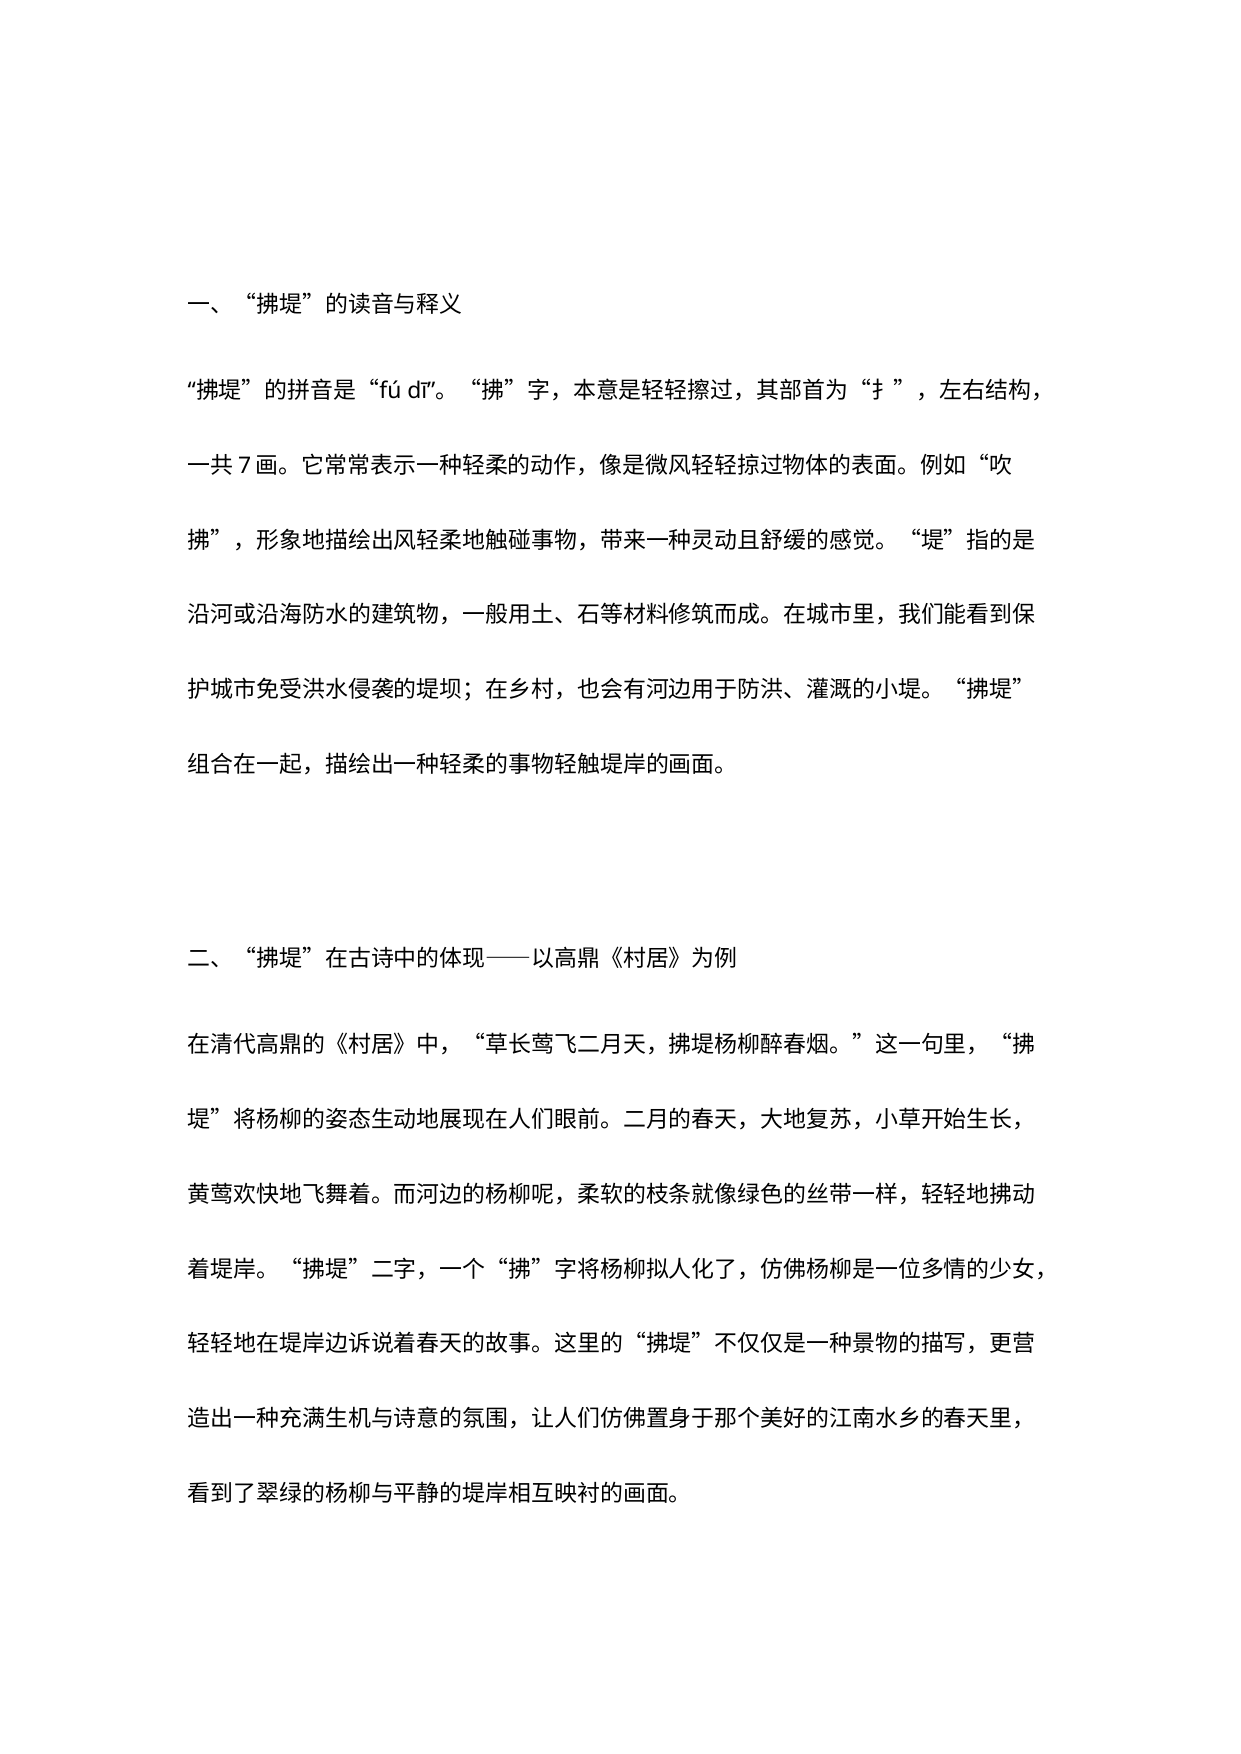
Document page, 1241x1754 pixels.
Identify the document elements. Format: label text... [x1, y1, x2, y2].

text “拂堤”的拼音是“fú dī”。“拂”字，本意是轻轻擦过，其部首为“扌”，左右结构，一共7画。它常常表示一种轻柔的动作，像是微风轻轻掠过物体的表面。例如“吹拂”，形象地描绘出风轻柔地触碰事物，带来一种灵动且舒缓的感觉。“堤”指的是沿河或沿海防水的建筑物，一般用土、石等材料修筑而成。在城市里，我们能看到保护城市免受洪水侵袭的堤坝；在乡村，也会有河边用于防洪、灌溉的小堤。“拂堤”组合在一起，描绘出一种轻柔的事物轻触堤岸的画面。 [187, 356, 1053, 795]
text 二、“拂堤”在古诗中的体现——以高鼎《村居》为例 [187, 924, 1053, 989]
text 在清代高鼎的《村居》中，“草长莺飞二月天，拂堤杨柳醉春烟。”这一句里，“拂堤”将杨柳的姿态生动地展现在人们眼前。二月的春天，大地复苏，小草开始生长，黄莺欢快地飞舞着。而河边的杨柳呢，柔软的枝条就像绿色的丝带一样，轻轻地拂动着堤岸。“拂堤”二字，一个“拂”字将杨柳拟人化了，仿佛杨柳是一位多情的少女，轻轻地在堤岸边诉说着春天的故事。这里的“拂堤”不仅仅是一种景物的描写，更营造出一种充满生机与诗意的氛围，让人们仿佛置身于那个美好的江南水乡的春天里，看到了翠绿的杨柳与平静的堤岸相互映衬的画面。 [187, 1011, 1053, 1524]
text 一、“拂堤”的读音与释义 [187, 270, 1053, 335]
